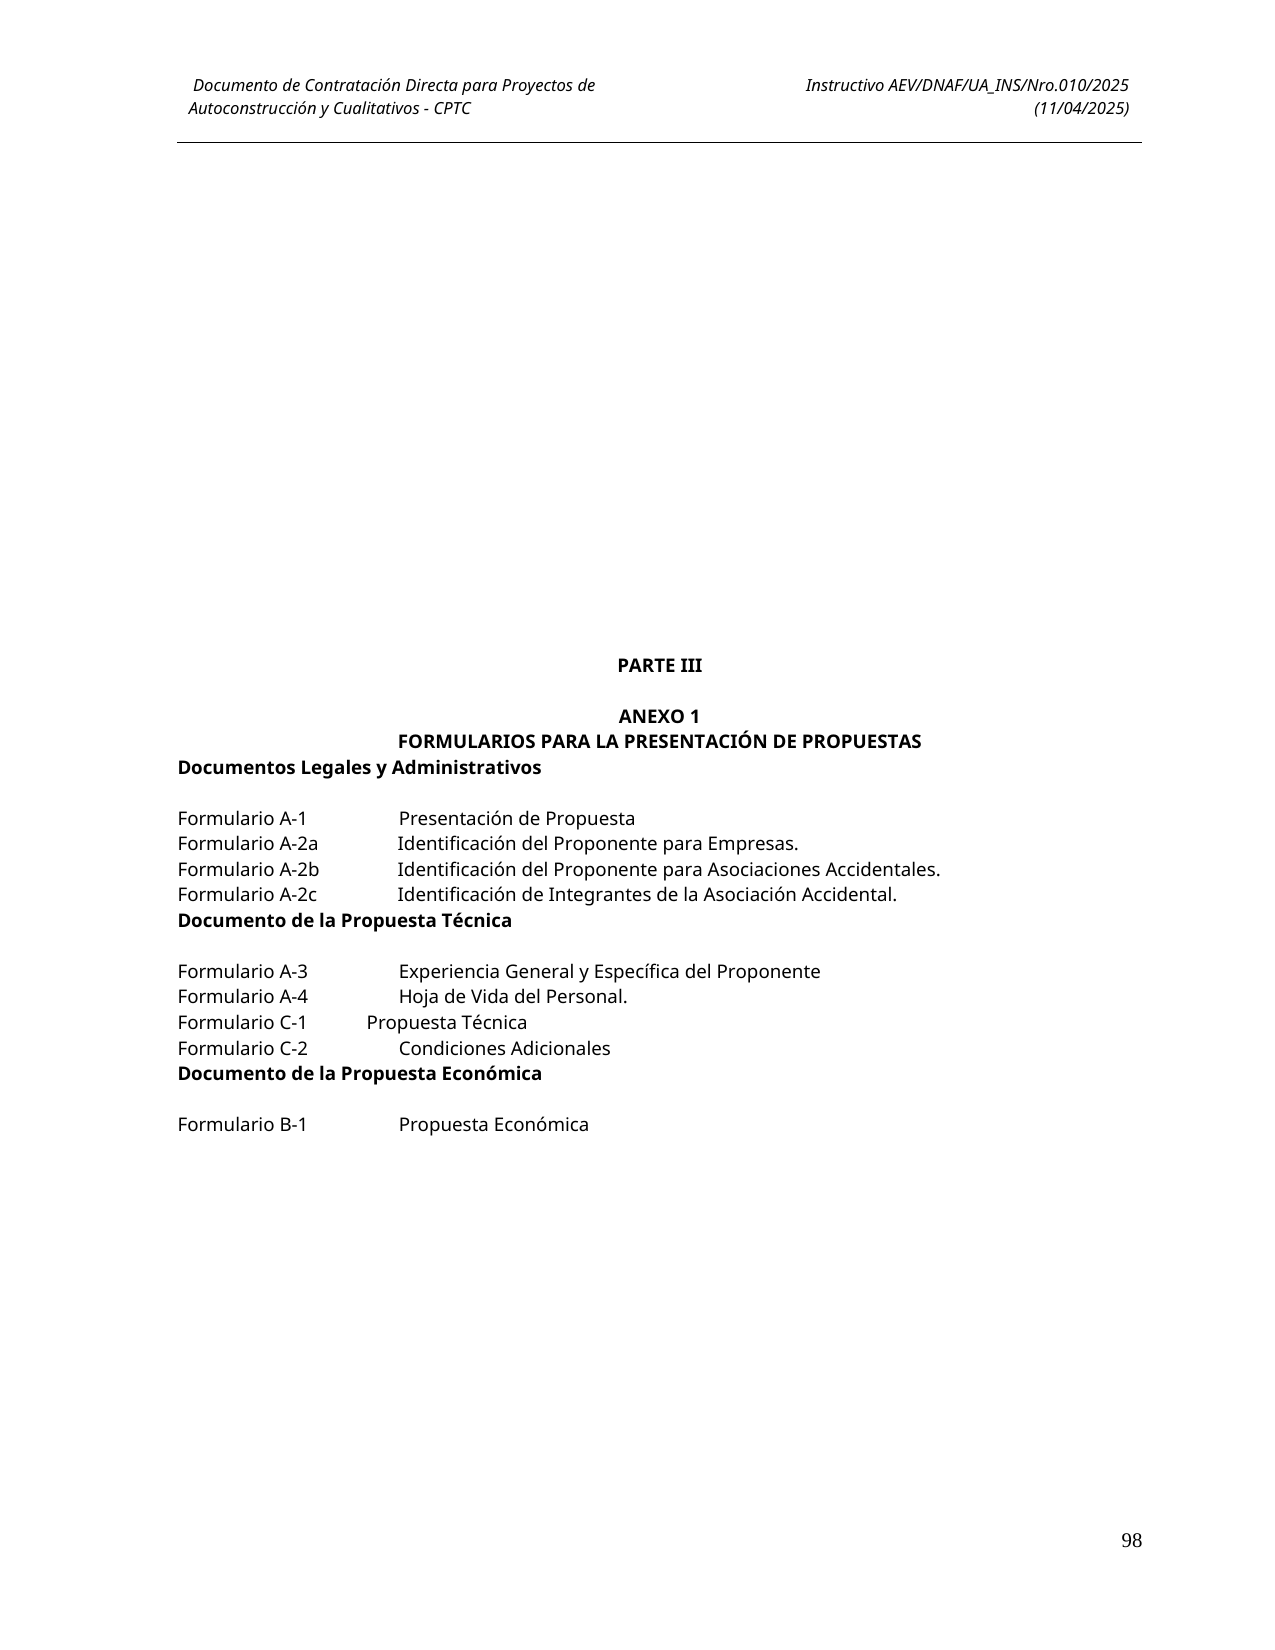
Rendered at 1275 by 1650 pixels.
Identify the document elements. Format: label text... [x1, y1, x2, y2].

text PARTE III [177, 652, 1142, 677]
text Formulario A-3 Experiencia General y Específica del Proponente [177, 958, 1142, 984]
text Formulario A-2b Identificación del Proponente para Asociaciones Accidentales. [177, 856, 1142, 882]
text Formulario A-4 Hoja de Vida del Personal. [177, 984, 1142, 1009]
text ANEXO 1 [177, 703, 1142, 728]
text Documento de la Propuesta Técnica [177, 907, 1142, 933]
text Formulario A-2a Identificación del Proponente para Empresas. [177, 831, 1142, 856]
text Formulario C-2 Condiciones Adicionales [177, 1035, 1142, 1060]
text Documento de la Propuesta Económica [177, 1060, 1142, 1086]
text Documentos Legales y Administrativos [177, 754, 1142, 779]
text Formulario C-1 Propuesta Técnica [177, 1009, 1142, 1035]
text FORMULARIOS PARA LA PRESENTACIÓN DE PROPUESTAS [177, 728, 1142, 754]
text Formulario A-2c Identificación de Integrantes de la Asociación Accidental. [177, 882, 1142, 907]
text Formulario A-1 Presentación de Propuesta [177, 805, 1142, 831]
text Formulario B-1 Propuesta Económica [177, 1111, 1142, 1137]
